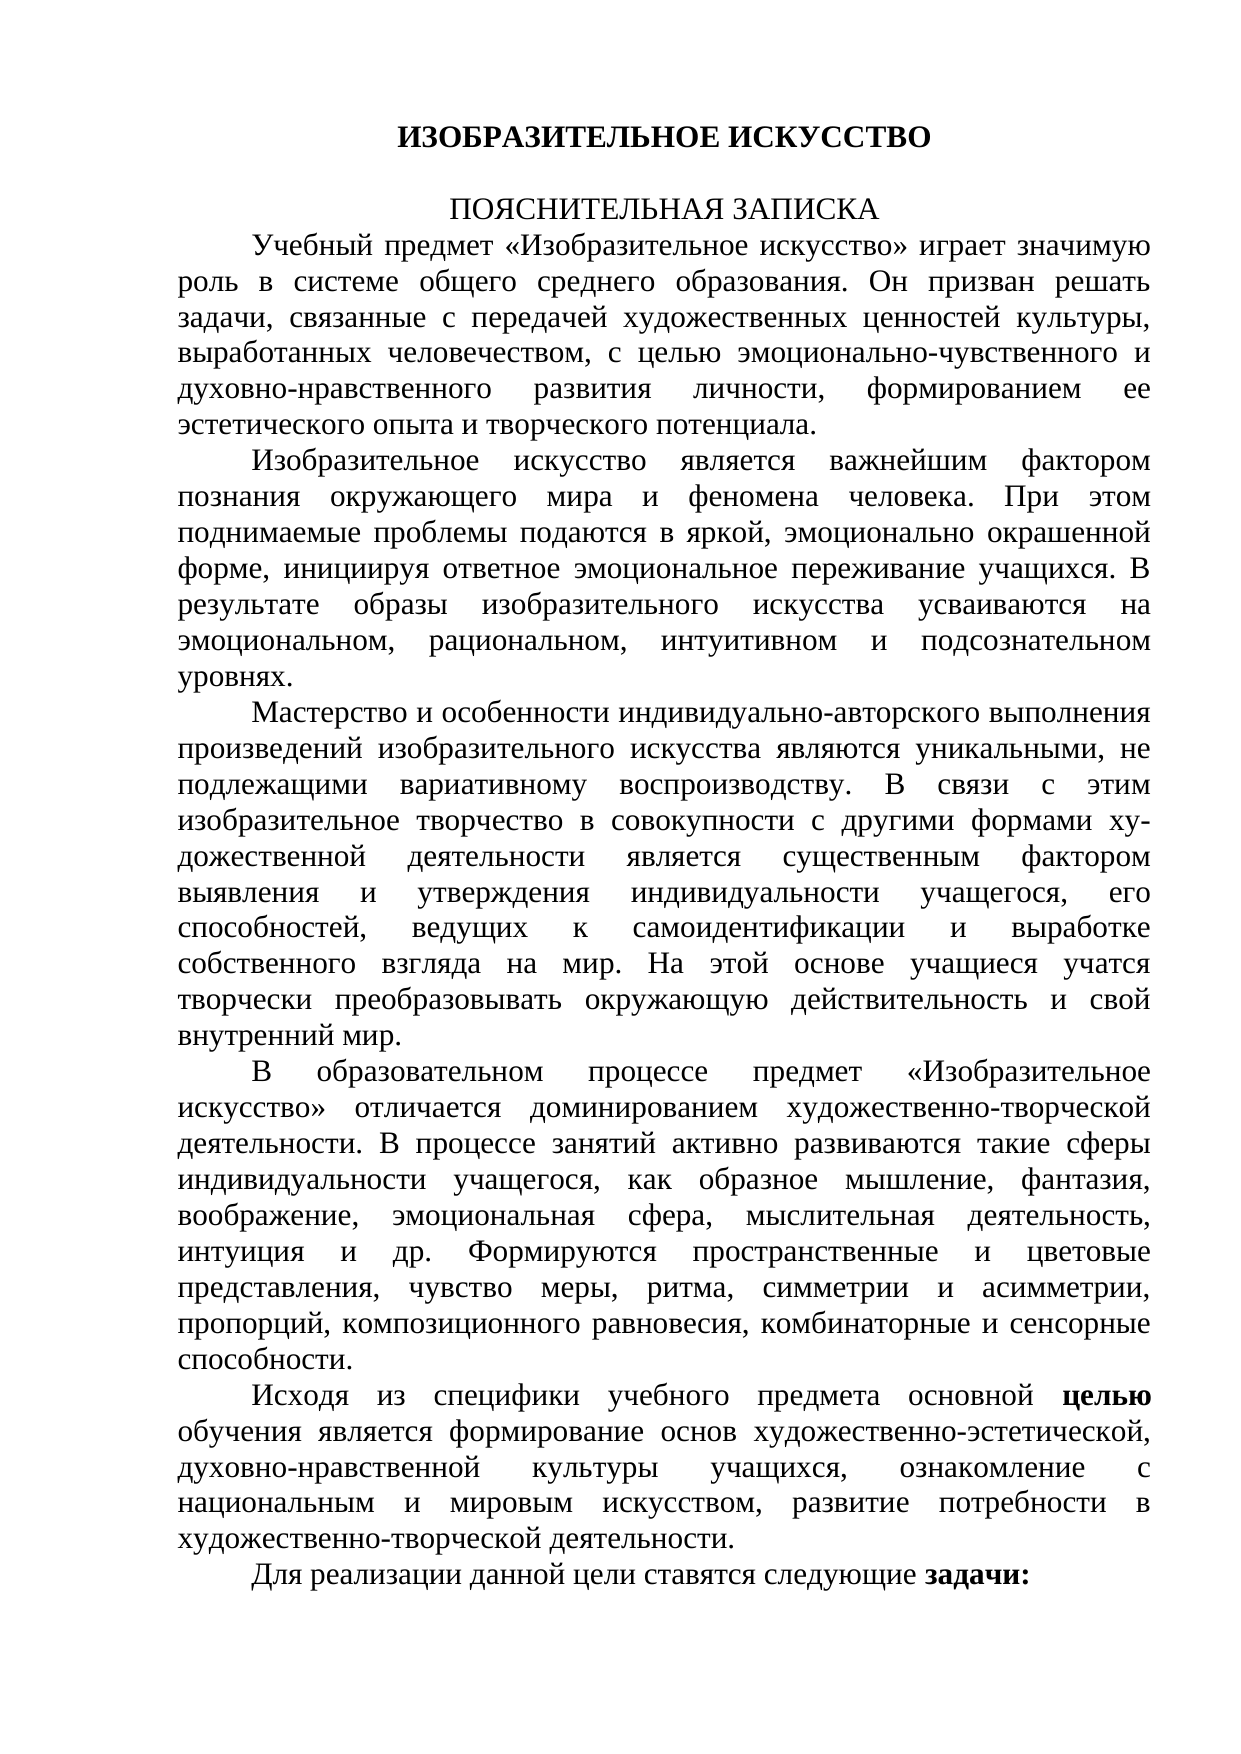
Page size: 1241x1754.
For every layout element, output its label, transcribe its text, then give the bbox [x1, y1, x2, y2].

text ИЗОБРАЗИТЕЛЬНОЕ ИСКУССТВО [177, 118, 1152, 154]
text Учебный предмет «Изобразительное искусство» играет значимую роль в системе общего среднего образования. Он призван решать задачи, связанные с передачей художественных ценностей культуры, выработанных человечеством, с целью эмоционально-чувственного и духовно-нравственного развития личности, формированием ее эстетического опыта и творческого потенциала. [177, 226, 1152, 442]
text ПОЯСНИТЕЛЬНАЯ ЗАПИСКА [177, 190, 1152, 226]
text В образовательном процессе предмет «Изобразительное искусство» отличается доминированием художественно-творческой деятельности. В процессе занятий активно развиваются такие сферы индивидуальности учащегося, как образное мышление, фантазия, воображение, эмоциональная сфера, мыслительная деятельность, интуиция и др. Формируются пространственные и цветовые представления, чувство меры, ритма, симметрии и асимметрии, пропорций, композиционного равновесия, комбинаторные и сенсорные способности. [177, 1052, 1152, 1376]
text Исходя из специфики учебного предмета основной целью обучения является формирование основ художественно-эстетической, духовно-нравственной культуры учащихся, ознакомление с национальным и мировым искусством, развитие потребности в художественно-творческой деятельности. [177, 1376, 1152, 1556]
text Изобразительное искусство является важнейшим фактором познания окружающего мира и феномена человека. При этом поднимаемые проблемы подаются в яркой, эмоционально окрашенной форме, инициируя ответное эмоциональное переживание учащихся. В результате образы изобразительного искусства усваиваются на эмоциональном, рациональном, интуитивном и подсознательном уровнях. [177, 442, 1152, 693]
text Для реализации данной цели ставятся следующие задачи: [177, 1556, 1152, 1592]
text Мастерство и особенности индивидуально-авторского выполнения произведений изобразительного искусства являются уникальными, не подлежащими вариативному воспроизводству. В связи с этим изобразительное творчество в совокупности с другими формами ху-дожественной деятельности является существенным фактором выявления и утверждения индивидуальности учащегося, его способностей, ведущих к самоидентификации и выработке собственного взгляда на мир. На этой основе учащиеся учатся творчески преобразовывать окружающую действительность и свой внутренний мир. [177, 693, 1152, 1052]
